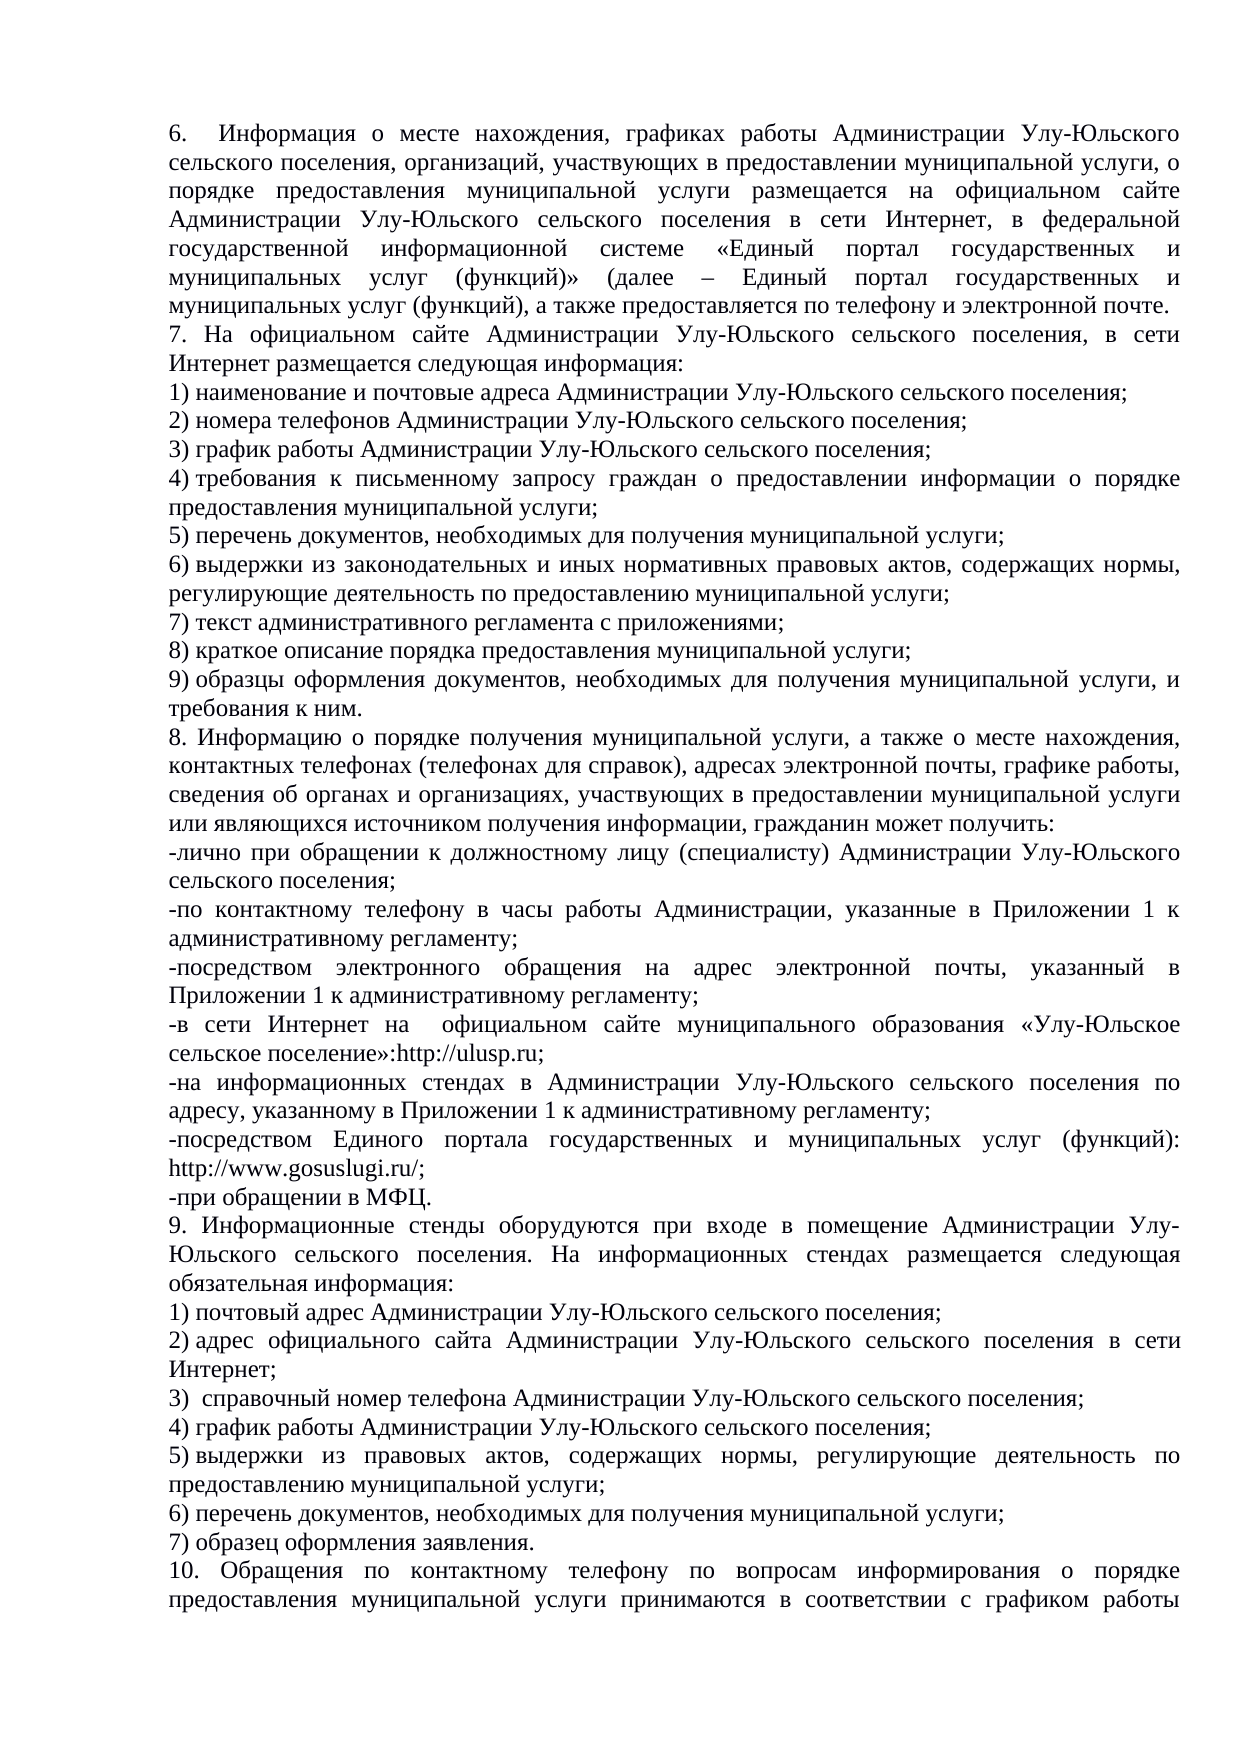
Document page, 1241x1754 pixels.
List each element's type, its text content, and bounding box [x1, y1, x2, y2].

text 7. На официальном сайте Администрации Улу-Юльского сельского поселения, в сети Интернет размещается следующая информация: [168, 319, 1181, 377]
text 2) номера телефонов Администрации Улу-Юльского сельского поселения; [168, 406, 1181, 434]
text 4) график работы Администрации Улу-Юльского сельского поселения; [168, 1412, 1181, 1441]
text 6. Информация о месте нахождения, графиках работы Администрации Улу-Юльского сельского поселения, организаций, участвующих в предоставлении муниципальной услуги, о порядке предоставления муниципальной услуги размещается на официальном сайте Администрации Улу-Юльского сельского поселения в сети Интернет, в федеральной государственной информационной системе «Единый портал государственных и муниципальных услуг (функций)» (далее – Единый портал государственных и муниципальных услуг (функций), а также предоставляется по телефону и электронной почте. [168, 118, 1181, 319]
text 7) образец оформления заявления. [168, 1527, 1181, 1556]
text 2) адрес официального сайта Администрации Улу-Юльского сельского поселения в сети Интернет; [168, 1326, 1181, 1383]
text 1) почтовый адрес Администрации Улу-Юльского сельского поселения; [168, 1297, 1181, 1326]
text -посредством электронного обращения на адрес электронной почты, указанный в Приложении 1 к административному регламенту; [168, 952, 1181, 1009]
text 5) перечень документов, необходимых для получения муниципальной услуги; [168, 521, 1181, 549]
text -в сети Интернет на официальном сайте муниципального образования «Улу-Юльское сельское поселение»:http://ulusp.ru; [168, 1009, 1181, 1067]
text 5) выдержки из правовых актов, содержащих нормы, регулирующие деятельность по предоставлению муниципальной услуги; [168, 1441, 1181, 1498]
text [168, 1556, 1181, 1613]
text 9. Информационные стенды оборудуются при входе в помещение Администрации Улу-Юльского сельского поселения. На информационных стендах размещается следующая обязательная информация: [168, 1211, 1181, 1297]
text -по контактному телефону в часы работы Администрации, указанные в Приложении 1 к административному регламенту; [168, 894, 1181, 952]
text 6) выдержки из законодательных и иных нормативных правовых актов, содержащих нормы, регулирующие деятельность по предоставлению муниципальной услуги; [168, 549, 1181, 607]
text -посредством Единого портала государственных и муниципальных услуг (функций): http://www.gosuslugi.ru/; [168, 1124, 1181, 1182]
text 8. Информацию о порядке получения муниципальной услуги, а также о месте нахождения, контактных телефонах (телефонах для справок), адресах электронной почты, графике работы, сведения об органах и организациях, участвующих в предоставлении муниципальной услуги или являющихся источником получения информации, гражданин может получить: [168, 722, 1181, 837]
text 3) справочный номер телефона Администрации Улу-Юльского сельского поселения; [168, 1383, 1181, 1412]
text -лично при обращении к должностному лицу (специалисту) Администрации Улу-Юльского сельского поселения; [168, 837, 1181, 894]
text 8) краткое описание порядка предоставления муниципальной услуги; [168, 636, 1181, 664]
text -при обращении в МФЦ. [168, 1182, 1181, 1211]
text -на информационных стендах в Администрации Улу-Юльского сельского поселения по адресу, указанному в Приложении 1 к административному регламенту; [168, 1067, 1181, 1124]
text 1) наименование и почтовые адреса Администрации Улу-Юльского сельского поселения; [168, 377, 1181, 406]
text 6) перечень документов, необходимых для получения муниципальной услуги; [168, 1498, 1181, 1527]
text 7) текст административного регламента с приложениями; [168, 607, 1181, 636]
text 9) образцы оформления документов, необходимых для получения муниципальной услуги, и требования к ним. [168, 664, 1181, 722]
text 4) требования к письменному запросу граждан о предоставлении информации о порядке предоставления муниципальной услуги; [168, 463, 1181, 521]
text 3) график работы Администрации Улу-Юльского сельского поселения; [168, 434, 1181, 463]
